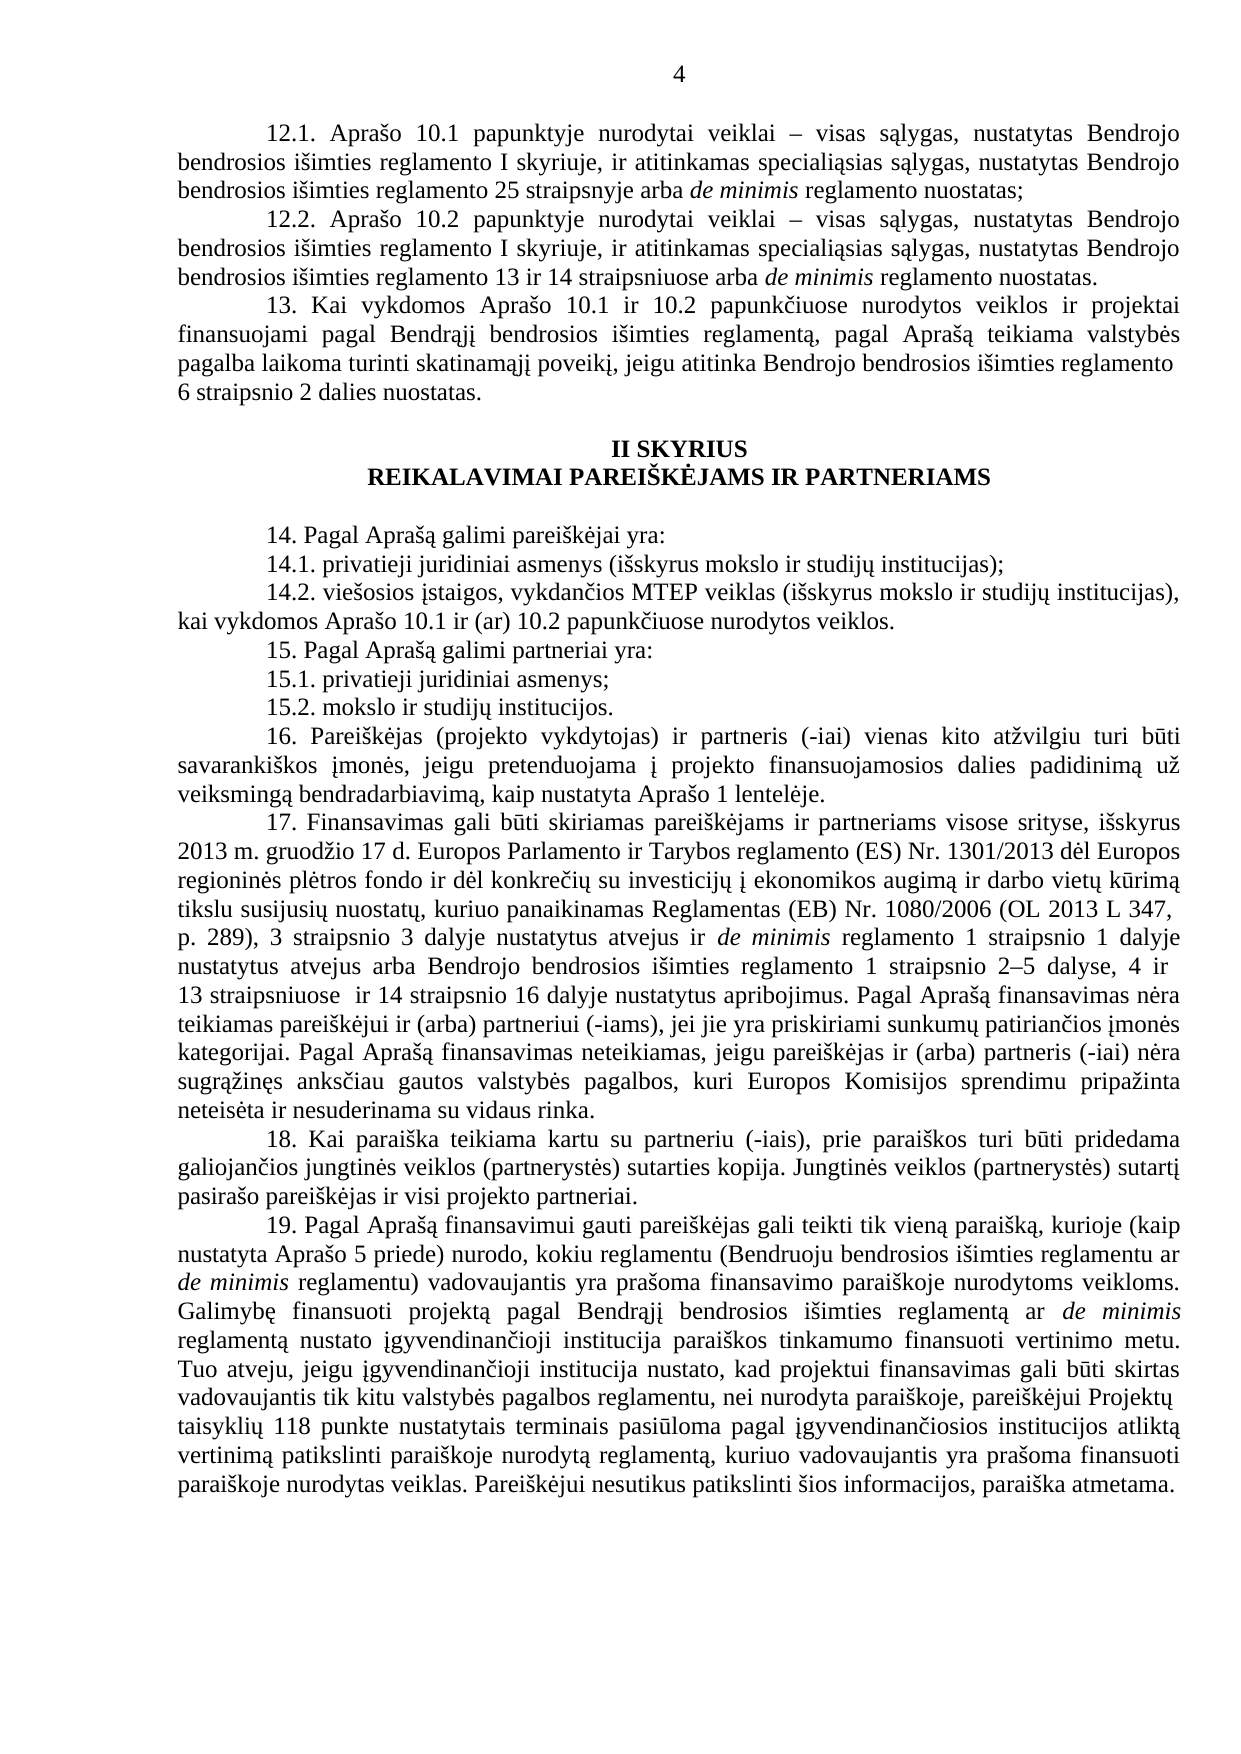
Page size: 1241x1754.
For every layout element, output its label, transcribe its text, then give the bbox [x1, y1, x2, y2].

text 16. Pareiškėjas (projekto vykdytojas) ir partneris (-iai) vienas kito atžvilgiu turi būti savarankiškos įmonės, jeigu pretenduojama į projekto finansuojamosios dalies padidinimą už veiksmingą bendradarbiavimą, kaip nustatyta Aprašo 1 lentelėje. [177, 721, 1181, 807]
text 15. Pagal Aprašą galimi partneriai yra: [177, 635, 1181, 664]
text II SKYRIUS [177, 434, 1181, 462]
text 14.1. privatieji juridiniai asmenys (išskyrus mokslo ir studijų institucijas); [177, 549, 1181, 577]
text 14.2. viešosios įstaigos, vykdančios MTEP veiklas (išskyrus mokslo ir studijų institucijas), kai vykdomos Aprašo 10.1 ir (ar) 10.2 papunkčiuose nurodytos veiklos. [177, 577, 1181, 635]
text 17. Finansavimas gali būti skiriamas pareiškėjams ir partneriams visose srityse, išskyrus 2013 m. gruodžio 17 d. Europos Parlamento ir Tarybos reglamento (ES) Nr. 1301/2013 dėl Europos regioninės plėtros fondo ir dėl konkrečių su investicijų į ekonomikos augimą ir darbo vietų kūrimą tikslu susijusių nuostatų, kuriuo panaikinamas Reglamentas (EB) Nr. 1080/2006 (OL 2013 L 347, p. 289), 3 straipsnio 3 dalyje nustatytus atvejus ir de minimis reglamento 1 straipsnio 1 dalyje nustatytus atvejus arba Bendrojo bendrosios išimties reglamento 1 straipsnio 2–5 dalyse, 4 ir 13 straipsniuose ir 14 straipsnio 16 dalyje nustatytus apribojimus. Pagal Aprašą finansavimas nėra teikiamas pareiškėjui ir (arba) partneriui (-iams), jei jie yra priskiriami sunkumų patiriančios įmonės kategorijai. Pagal Aprašą finansavimas neteikiamas, jeigu pareiškėjas ir (arba) partneris (-iai) nėra sugrąžinęs anksčiau gautos valstybės pagalbos, kuri Europos Komisijos sprendimu pripažinta neteisėta ir nesuderinama su vidaus rinka. [177, 807, 1181, 1124]
text 15.1. privatieji juridiniai asmenys; [177, 664, 1181, 692]
text 12.2. Aprašo 10.2 papunktyje nurodytai veiklai – visas sąlygas, nustatytas Bendrojo bendrosios išimties reglamento I skyriuje, ir atitinkamas specialiąsias sąlygas, nustatytas Bendrojo bendrosios išimties reglamento 13 ir 14 straipsniuose arba de minimis reglamento nuostatas. [177, 204, 1181, 291]
text REIKALAVIMAI PAREIŠKĖJAMS IR PARTNERIAMS [177, 462, 1181, 491]
text 18. Kai paraiška teikiama kartu su partneriu (-iais), prie paraiškos turi būti pridedama galiojančios jungtinės veiklos (partnerystės) sutarties kopija. Jungtinės veiklos (partnerystės) sutartį pasirašo pareiškėjas ir visi projekto partneriai. [177, 1124, 1181, 1210]
text 19. Pagal Aprašą finansavimui gauti pareiškėjas gali teikti tik vieną paraišką, kurioje (kaip nustatyta Aprašo 5 priede) nurodo, kokiu reglamentu (Bendruoju bendrosios išimties reglamentu ar de minimis reglamentu) vadovaujantis yra prašoma finansavimo paraiškoje nurodytoms veikloms. Galimybę finansuoti projektą pagal Bendrąjį bendrosios išimties reglamentą ar de minimis reglamentą nustato įgyvendinančioji institucija paraiškos tinkamumo finansuoti vertinimo metu. Tuo atveju, jeigu įgyvendinančioji institucija nustato, kad projektui finansavimas gali būti skirtas vadovaujantis tik kitu valstybės pagalbos reglamentu, nei nurodyta paraiškoje, pareiškėjui Projektų taisyklių 118 punkte nustatytais terminais pasiūloma pagal įgyvendinančiosios institucijos atliktą vertinimą patikslinti paraiškoje nurodytą reglamentą, kuriuo vadovaujantis yra prašoma finansuoti paraiškoje nurodytas veiklas. Pareiškėjui nesutikus patikslinti šios informacijos, paraiška atmetama. [177, 1210, 1181, 1497]
text 12.1. Aprašo 10.1 papunktyje nurodytai veiklai – visas sąlygas, nustatytas Bendrojo bendrosios išimties reglamento I skyriuje, ir atitinkamas specialiąsias sąlygas, nustatytas Bendrojo bendrosios išimties reglamento 25 straipsnyje arba de minimis reglamento nuostatas; [177, 118, 1181, 204]
text 13. Kai vykdomos Aprašo 10.1 ir 10.2 papunkčiuose nurodytos veiklos ir projektai finansuojami pagal Bendrąjį bendrosios išimties reglamentą, pagal Aprašą teikiama valstybės pagalba laikoma turinti skatinamąjį poveikį, jeigu atitinka Bendrojo bendrosios išimties reglamento 6 straipsnio 2 dalies nuostatas. [177, 291, 1181, 406]
text 14. Pagal Aprašą galimi pareiškėjai yra: [177, 520, 1181, 549]
text 15.2. mokslo ir studijų institucijos. [177, 692, 1181, 721]
